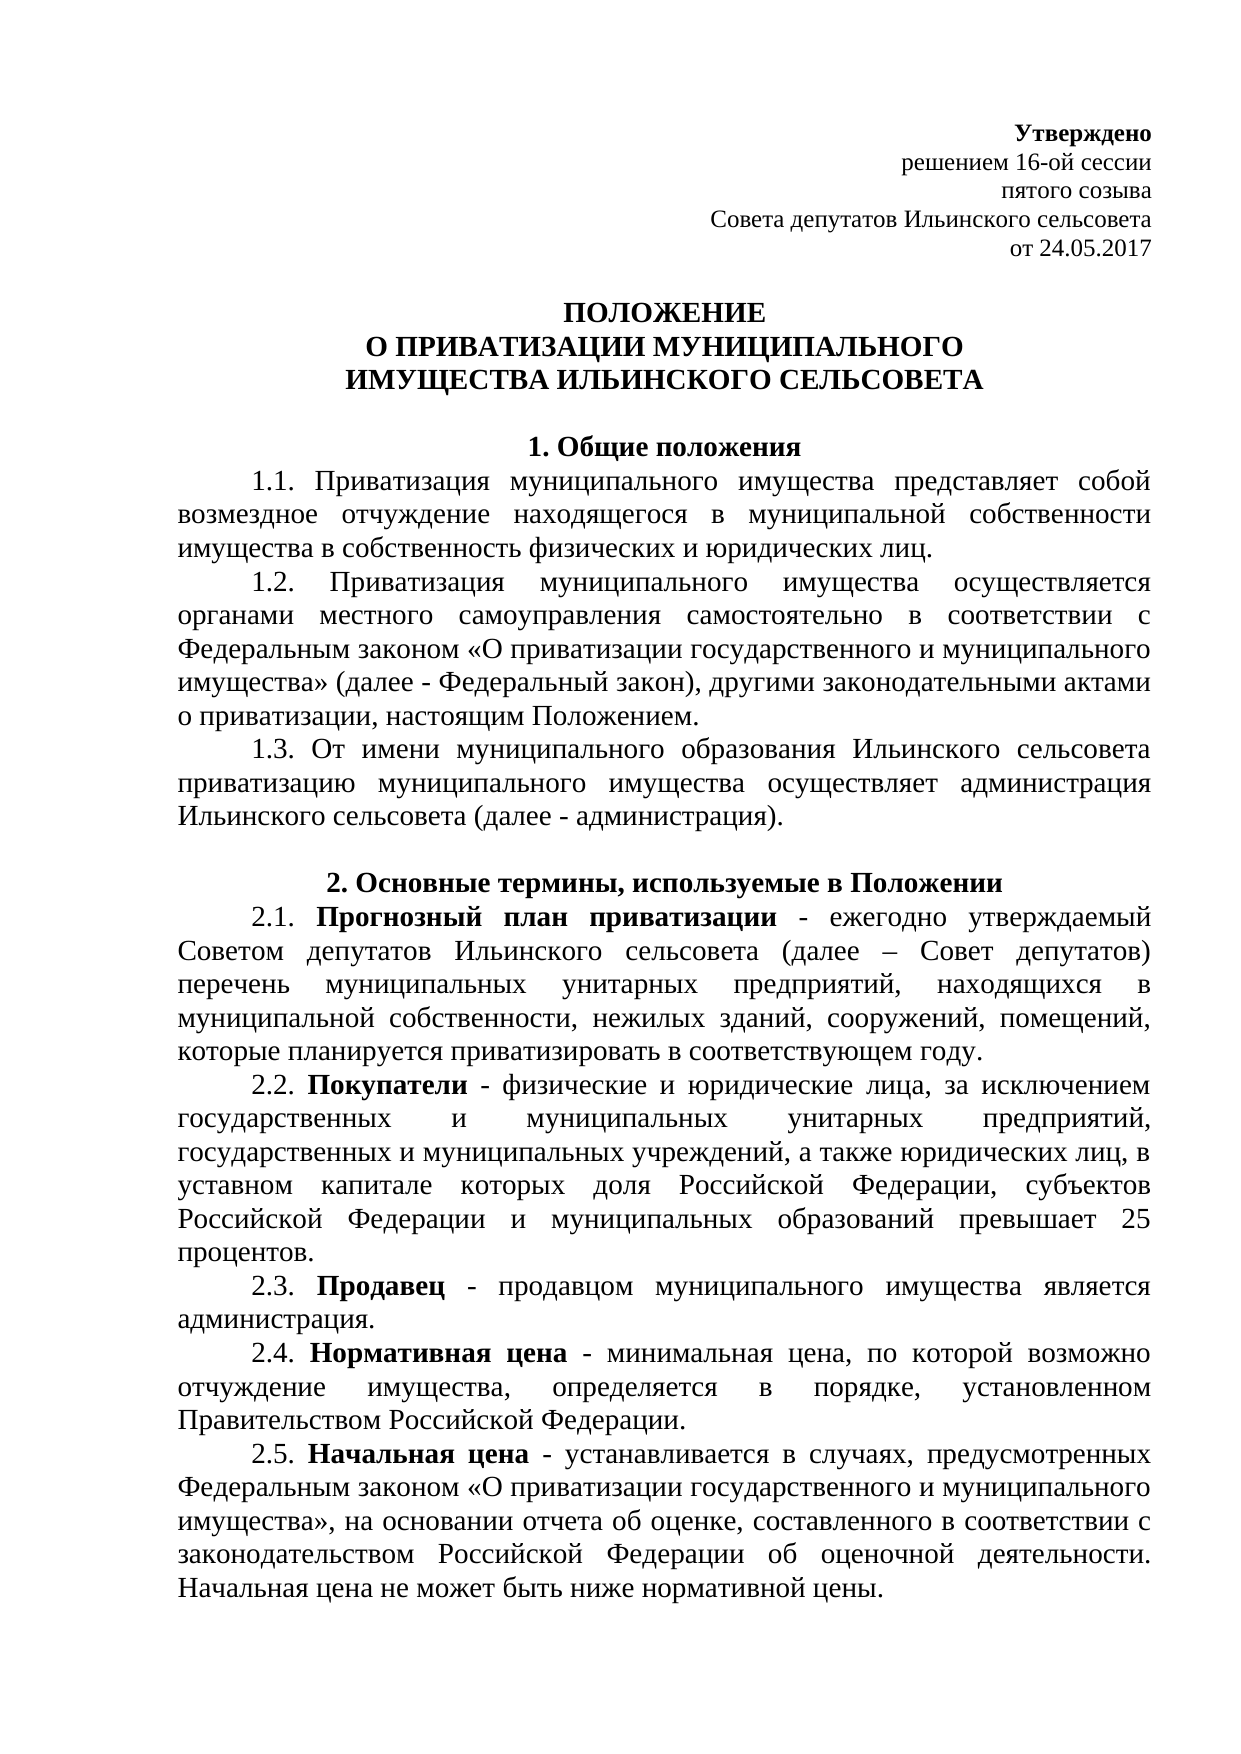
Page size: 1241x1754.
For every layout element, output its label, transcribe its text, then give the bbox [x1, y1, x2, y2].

text 1. Общие положения [177, 429, 1152, 463]
text 2.2. Покупатели - физические и юридические лица, за исключением государственных и муниципальных унитарных предприятий, государственных и муниципальных учреждений, а также юридических лиц, в уставном капитале которых доля Российской Федерации, субъектов Российской Федерации и муниципальных образований превышает 25 процентов. [177, 1067, 1152, 1268]
text решением 16-ой сессии [177, 147, 1152, 176]
text Утверждено [177, 118, 1152, 147]
text пятого созыва [177, 176, 1152, 204]
text 1.1. Приватизация муниципального имущества представляет собой возмездное отчуждение находящегося в муниципальной собственности имущества в собственность физических и юридических лиц. [177, 463, 1152, 564]
text 2. Основные термины, используемые в Положении [177, 866, 1152, 899]
text 1.3. От имени муниципального образования Ильинского сельсовета приватизацию муниципального имущества осуществляет администрация Ильинского сельсовета (далее - администрация). [177, 731, 1152, 832]
text 2.4. Нормативная цена - минимальная цена, по которой возможно отчуждение имущества, определяется в порядке, установленном Правительством Российской Федерации. [177, 1335, 1152, 1436]
text ПОЛОЖЕНИЕ [177, 295, 1152, 329]
text О ПРИВАТИЗАЦИИ МУНИЦИПАЛЬНОГО [177, 329, 1152, 362]
text 1.2. Приватизация муниципального имущества осуществляется органами местного самоуправления самостоятельно в соответствии с Федеральным законом «О приватизации государственного и муниципального имущества» (далее - Федеральный закон), другими законодательными актами о приватизации, настоящим Положением. [177, 564, 1152, 731]
text 2.1. Прогнозный план приватизации - ежегодно утверждаемый Советом депутатов Ильинского сельсовета (далее – Совет депутатов) перечень муниципальных унитарных предприятий, находящихся в муниципальной собственности, нежилых зданий, сооружений, помещений, которые планируется приватизировать в соответствующем году. [177, 899, 1152, 1067]
text от 24.05.2017 [177, 233, 1152, 262]
text 2.5. Начальная цена - устанавливается в случаях, предусмотренных Федеральным законом «О приватизации государственного и муниципального имущества», на основании отчета об оценке, составленного в соответствии с законодательством Российской Федерации об оценочной деятельности. Начальная цена не может быть ниже нормативной цены. [177, 1436, 1152, 1603]
text 2.3. Продавец - продавцом муниципального имущества является администрация. [177, 1268, 1152, 1335]
text ИМУЩЕСТВА ИЛЬИНСКОГО СЕЛЬСОВЕТА [177, 362, 1152, 396]
text Совета депутатов Ильинского сельсовета [177, 204, 1152, 233]
